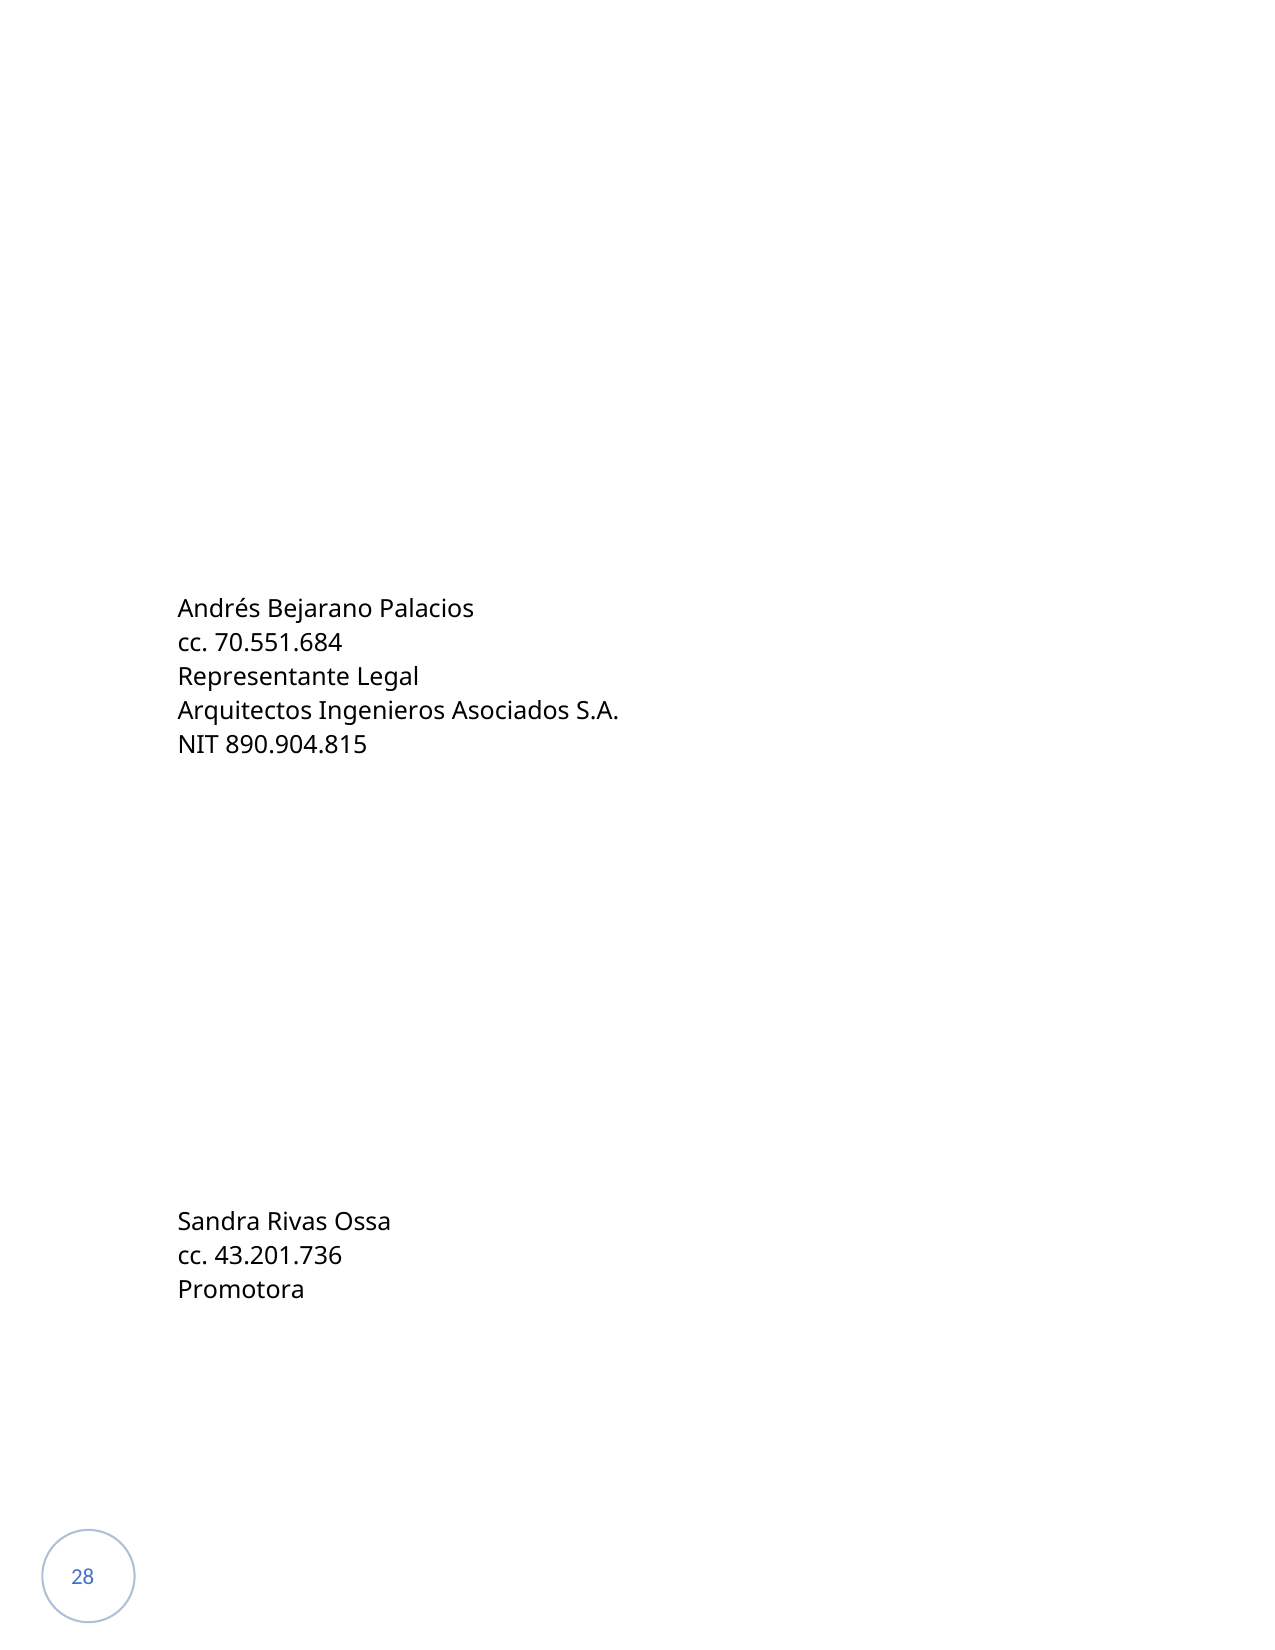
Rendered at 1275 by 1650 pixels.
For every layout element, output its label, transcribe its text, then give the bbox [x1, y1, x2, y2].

text Arquitectos Ingenieros Asociados S.A. [177, 693, 1098, 727]
text cc. 70.551.684 [177, 624, 1098, 658]
text Representante Legal [177, 658, 1098, 693]
text Sandra Rivas Ossa [177, 1203, 1098, 1238]
text Andrés Bejarano Palacios [177, 590, 1098, 624]
text NIT 890.904.815 [177, 727, 1098, 761]
text Promotora [177, 1272, 1098, 1306]
text cc. 43.201.736 [177, 1238, 1098, 1272]
